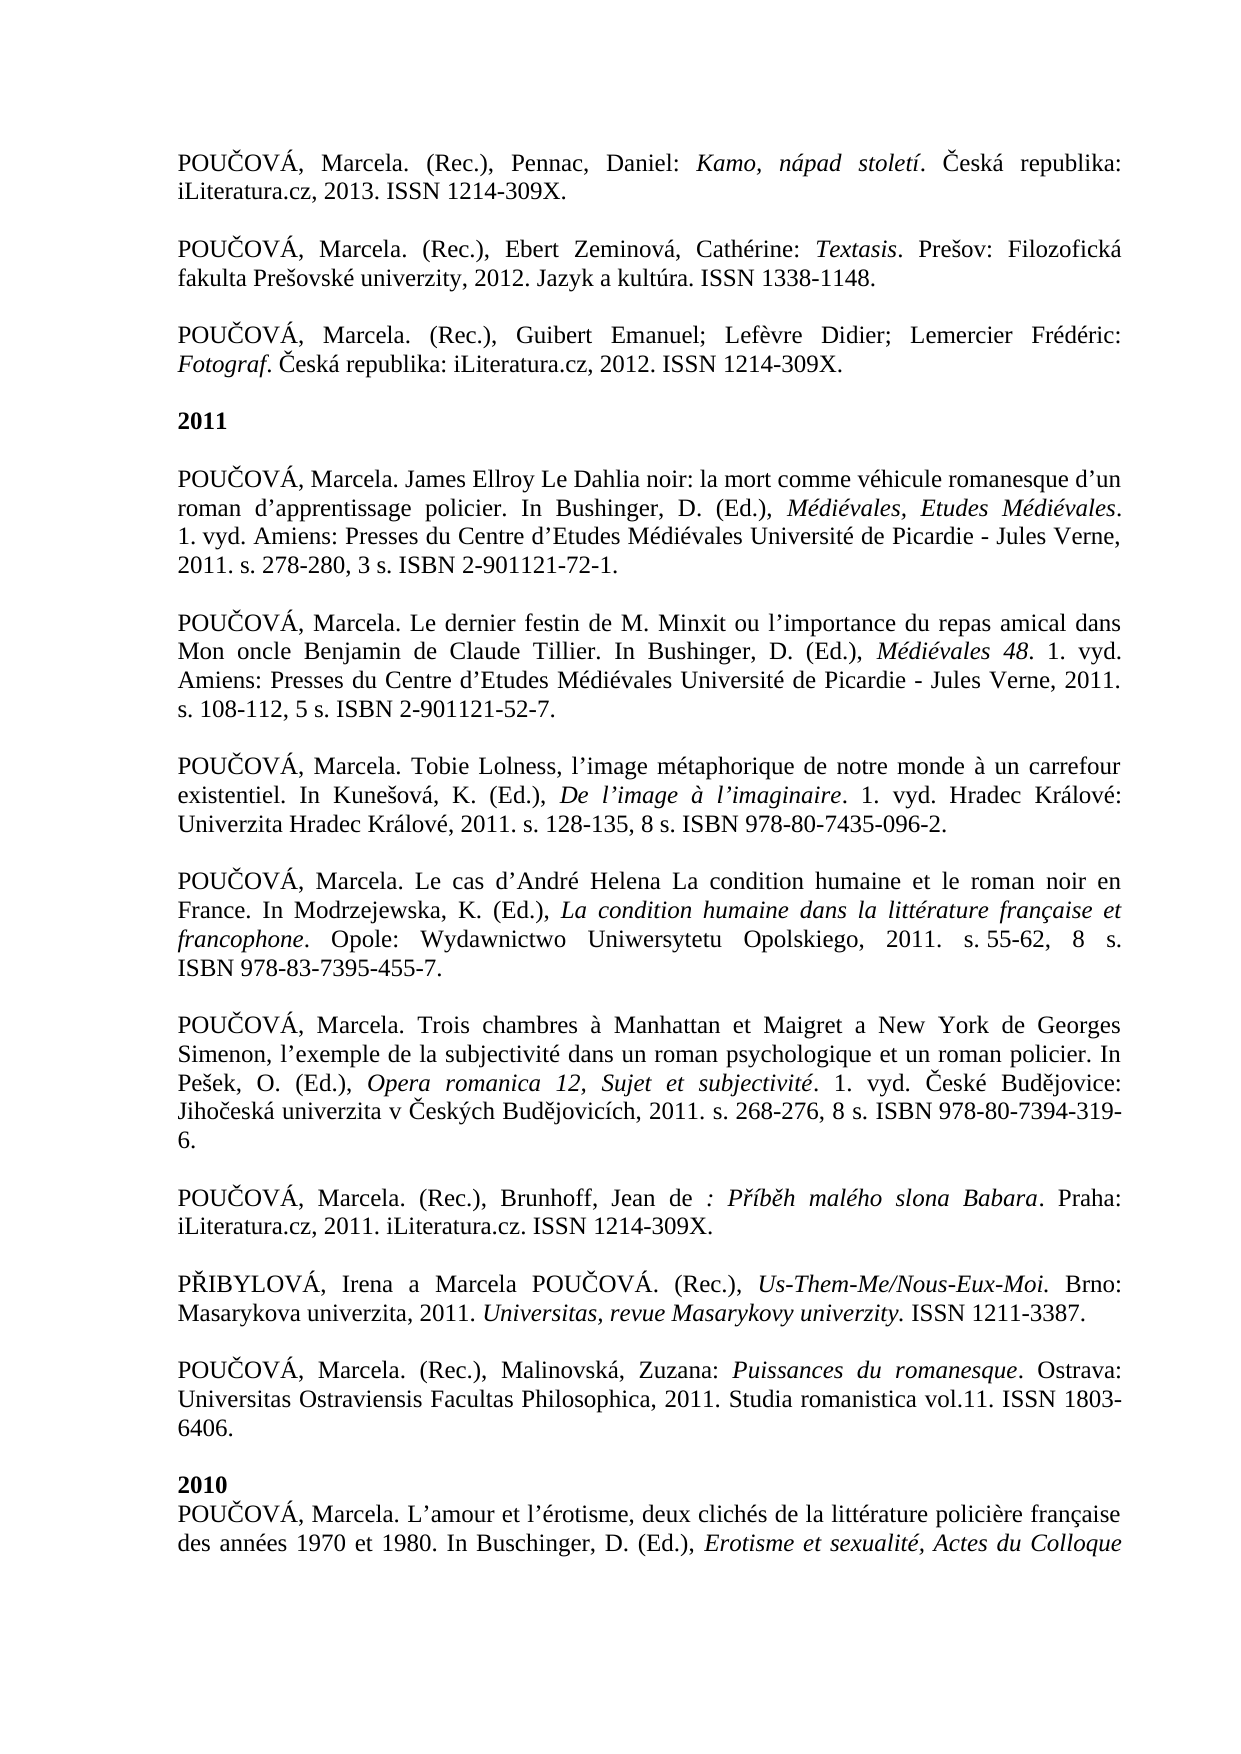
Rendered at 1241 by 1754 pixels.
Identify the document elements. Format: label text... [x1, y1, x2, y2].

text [177, 1499, 1122, 1556]
text POUČOVÁ, Marcela. Tobie Lolness, l’image métaphorique de notre monde à un carrefour existentiel. In Kunešová, K. (Ed.), De l’image à l’imaginaire. 1. vyd. Hradec Králové: Univerzita Hradec Králové, 2011. s. 128-135, 8 s. ISBN 978-80-7435-096-2. [177, 751, 1122, 838]
text POUČOVÁ, Marcela. (Rec.), Ebert Zeminová, Cathérine: Textasis. Prešov: Filozofická fakulta Prešovské univerzity, 2012. Jazyk a kultúra. ISSN 1338-1148. [177, 234, 1122, 291]
text 2011 [177, 406, 1122, 435]
text POUČOVÁ, Marcela. (Rec.), Malinovská, Zuzana: Puissances du romanesque. Ostrava: Universitas Ostraviensis Facultas Philosophica, 2011. Studia romanistica vol.11. ISSN 1803-6406. [177, 1355, 1122, 1441]
text POUČOVÁ, Marcela. James Ellroy Le Dahlia noir: la mort comme véhicule romanesque d’un roman d’apprentissage policier. In Bushinger, D. (Ed.), Médiévales, Etudes Médiévales. 1. vyd. Amiens: Presses du Centre d’Etudes Médiévales Université de Picardie - Jules Verne, 2011. s. 278-280, 3 s. ISBN 2-901121-72-1. [177, 464, 1122, 579]
text POUČOVÁ, Marcela. Trois chambres à Manhattan et Maigret a New York de Georges Simenon, l’exemple de la subjectivité dans un roman psychologique et un roman policier. In Pešek, O. (Ed.), Opera romanica 12, Sujet et subjectivité. 1. vyd. České Budějovice: Jihočeská univerzita v Českých Budějovicích, 2011. s. 268-276, 8 s. ISBN 978-80-7394-319-6. [177, 1010, 1122, 1154]
text POUČOVÁ, Marcela. Le cas d’André Helena La condition humaine et le roman noir en France. In Modrzejewska, K. (Ed.), La condition humaine dans la littérature française et francophone. Opole: Wydawnictwo Uniwersytetu Opolskiego, 2011. s. 55-62, 8 s. ISBN 978-83-7395-455-7. [177, 866, 1122, 981]
text POUČOVÁ, Marcela. (Rec.), Pennac, Daniel: Kamo, nápad století. Česká republika: iLiteratura.cz, 2013. ISSN 1214-309X. [177, 148, 1122, 205]
text POUČOVÁ, Marcela. (Rec.), Brunhoff, Jean de : Příběh malého slona Babara. Praha: iLiteratura.cz, 2011. iLiteratura.cz. ISSN 1214-309X. [177, 1183, 1122, 1240]
text PŘIBYLOVÁ, Irena a Marcela POUČOVÁ. (Rec.), Us-Them-Me/Nous-Eux-Moi. Brno: Masarykova univerzita, 2011. Universitas, revue Masarykovy univerzity. ISSN 1211-3387. [177, 1269, 1122, 1326]
text 2010 [177, 1470, 1122, 1499]
text POUČOVÁ, Marcela. Le dernier festin de M. Minxit ou l’importance du repas amical dans Mon oncle Benjamin de Claude Tillier. In Bushinger, D. (Ed.), Médiévales 48. 1. vyd. Amiens: Presses du Centre d’Etudes Médiévales Université de Picardie - Jules Verne, 2011. s. 108-112, 5 s. ISBN 2-901121-52-7. [177, 608, 1122, 723]
text POUČOVÁ, Marcela. (Rec.), Guibert Emanuel; Lefèvre Didier; Lemercier Frédéric: Fotograf. Česká republika: iLiteratura.cz, 2012. ISSN 1214-309X. [177, 320, 1122, 378]
